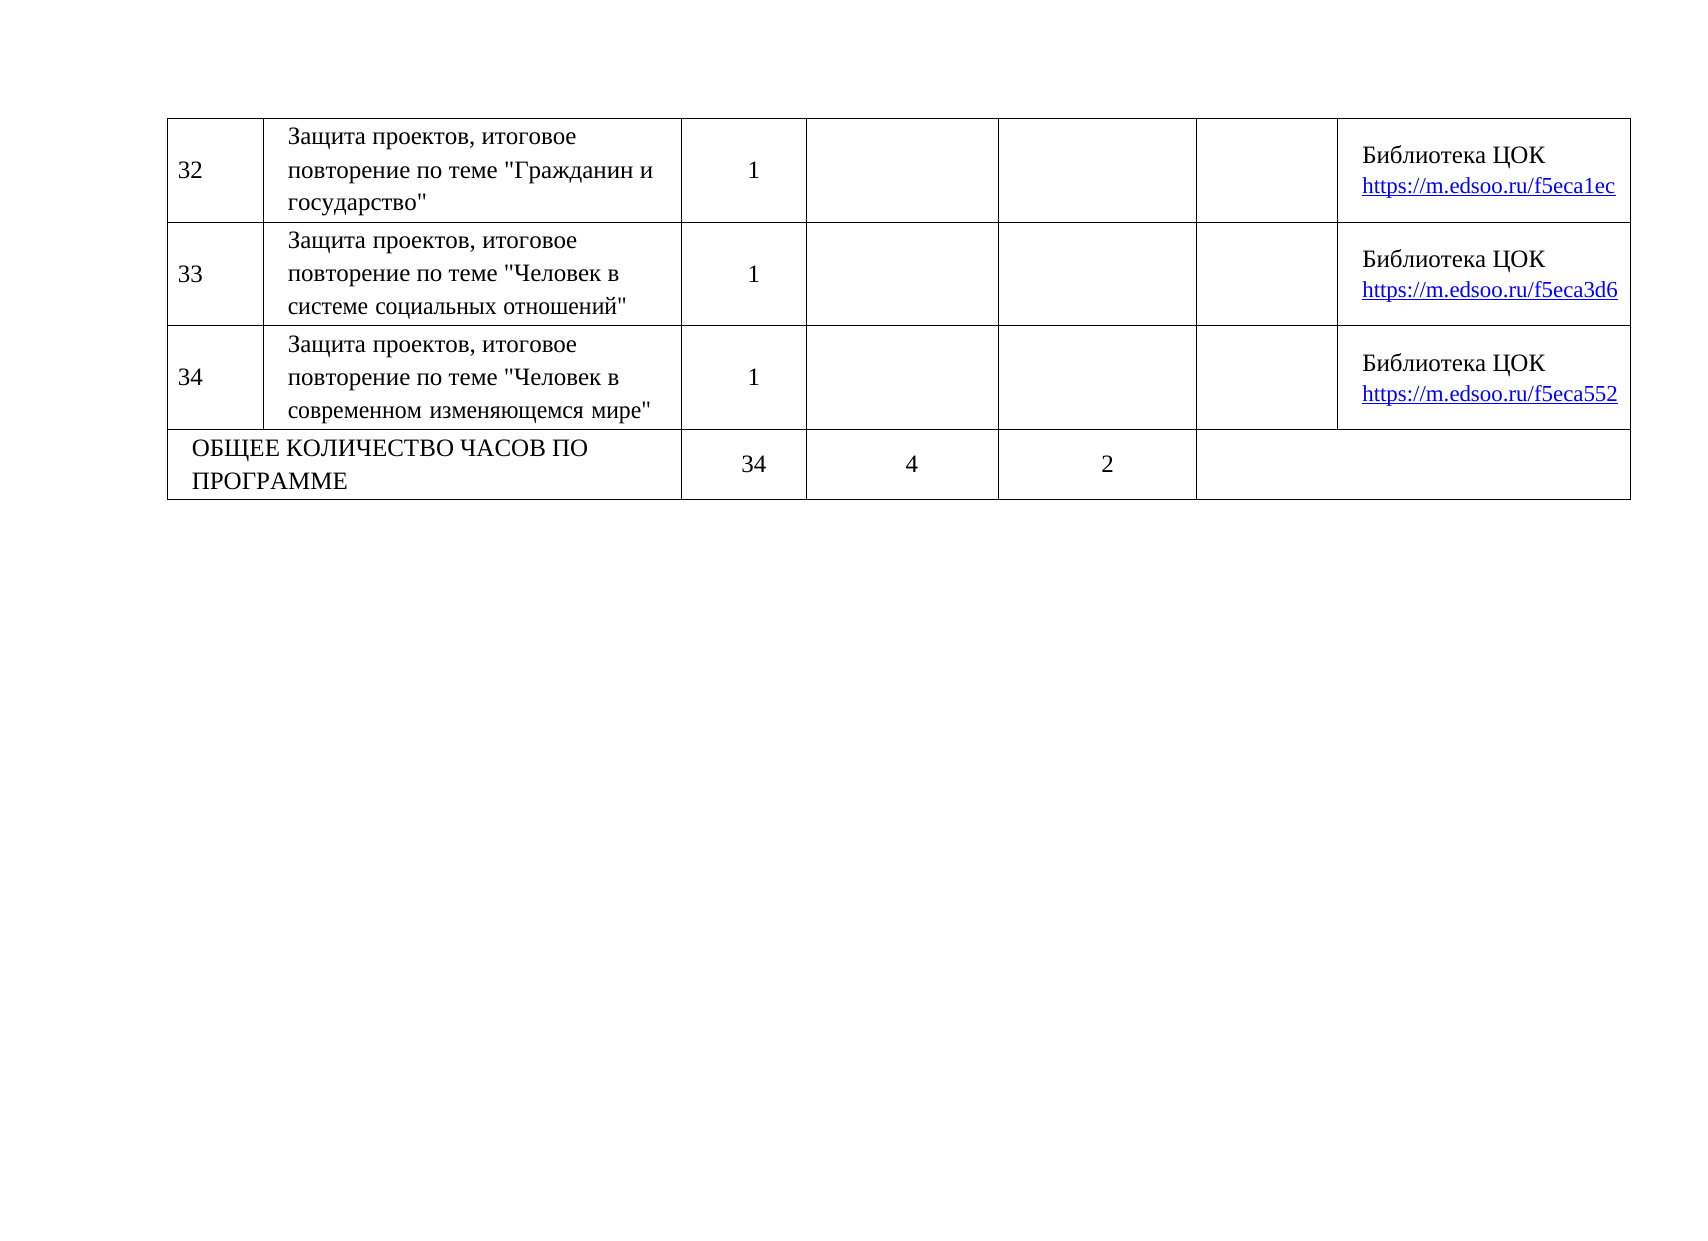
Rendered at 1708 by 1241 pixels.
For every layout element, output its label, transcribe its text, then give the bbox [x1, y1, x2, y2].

table_cell [807, 223, 998, 325]
table_cell [1197, 223, 1337, 325]
table_cell 4 [807, 430, 998, 499]
table_header [807, 119, 998, 221]
table_cell 2 [999, 430, 1196, 499]
table_cell Библиотека ЦОК https://m.edsoo.ru/f5eca3d6 [1338, 223, 1630, 325]
table_cell [999, 223, 1196, 325]
table_header 1 [682, 119, 806, 221]
table_cell ОБЩЕЕ КОЛИЧЕСТВО ЧАСОВ ПО ПРОГРАММЕ [168, 430, 681, 499]
table_cell 1 [682, 326, 806, 429]
table_cell Библиотека ЦОК https://m.edsoo.ru/f5eca552 [1338, 326, 1630, 429]
table_header [1197, 119, 1337, 221]
table_cell [1197, 430, 1630, 499]
table_header 32 [168, 119, 263, 221]
table_header [999, 119, 1196, 221]
table_header Защита проектов, итоговое повторение по теме "Гражданин и государство" [264, 119, 681, 221]
table_header Библиотека ЦОК https://m.edsoo.ru/f5eca1ec [1338, 119, 1630, 221]
table_cell Защита проектов, итоговое повторение по теме "Человек в современном изменяющемся мире" [264, 326, 681, 429]
table_cell Защита проектов, итоговое повторение по теме "Человек в системе социальных отношений" [264, 223, 681, 325]
table_cell [1197, 326, 1337, 429]
table_cell [999, 326, 1196, 429]
table_cell 34 [682, 430, 806, 499]
table_cell 1 [682, 223, 806, 325]
table_cell [807, 326, 998, 429]
table_cell 34 [168, 326, 263, 429]
table_cell 33 [168, 223, 263, 325]
